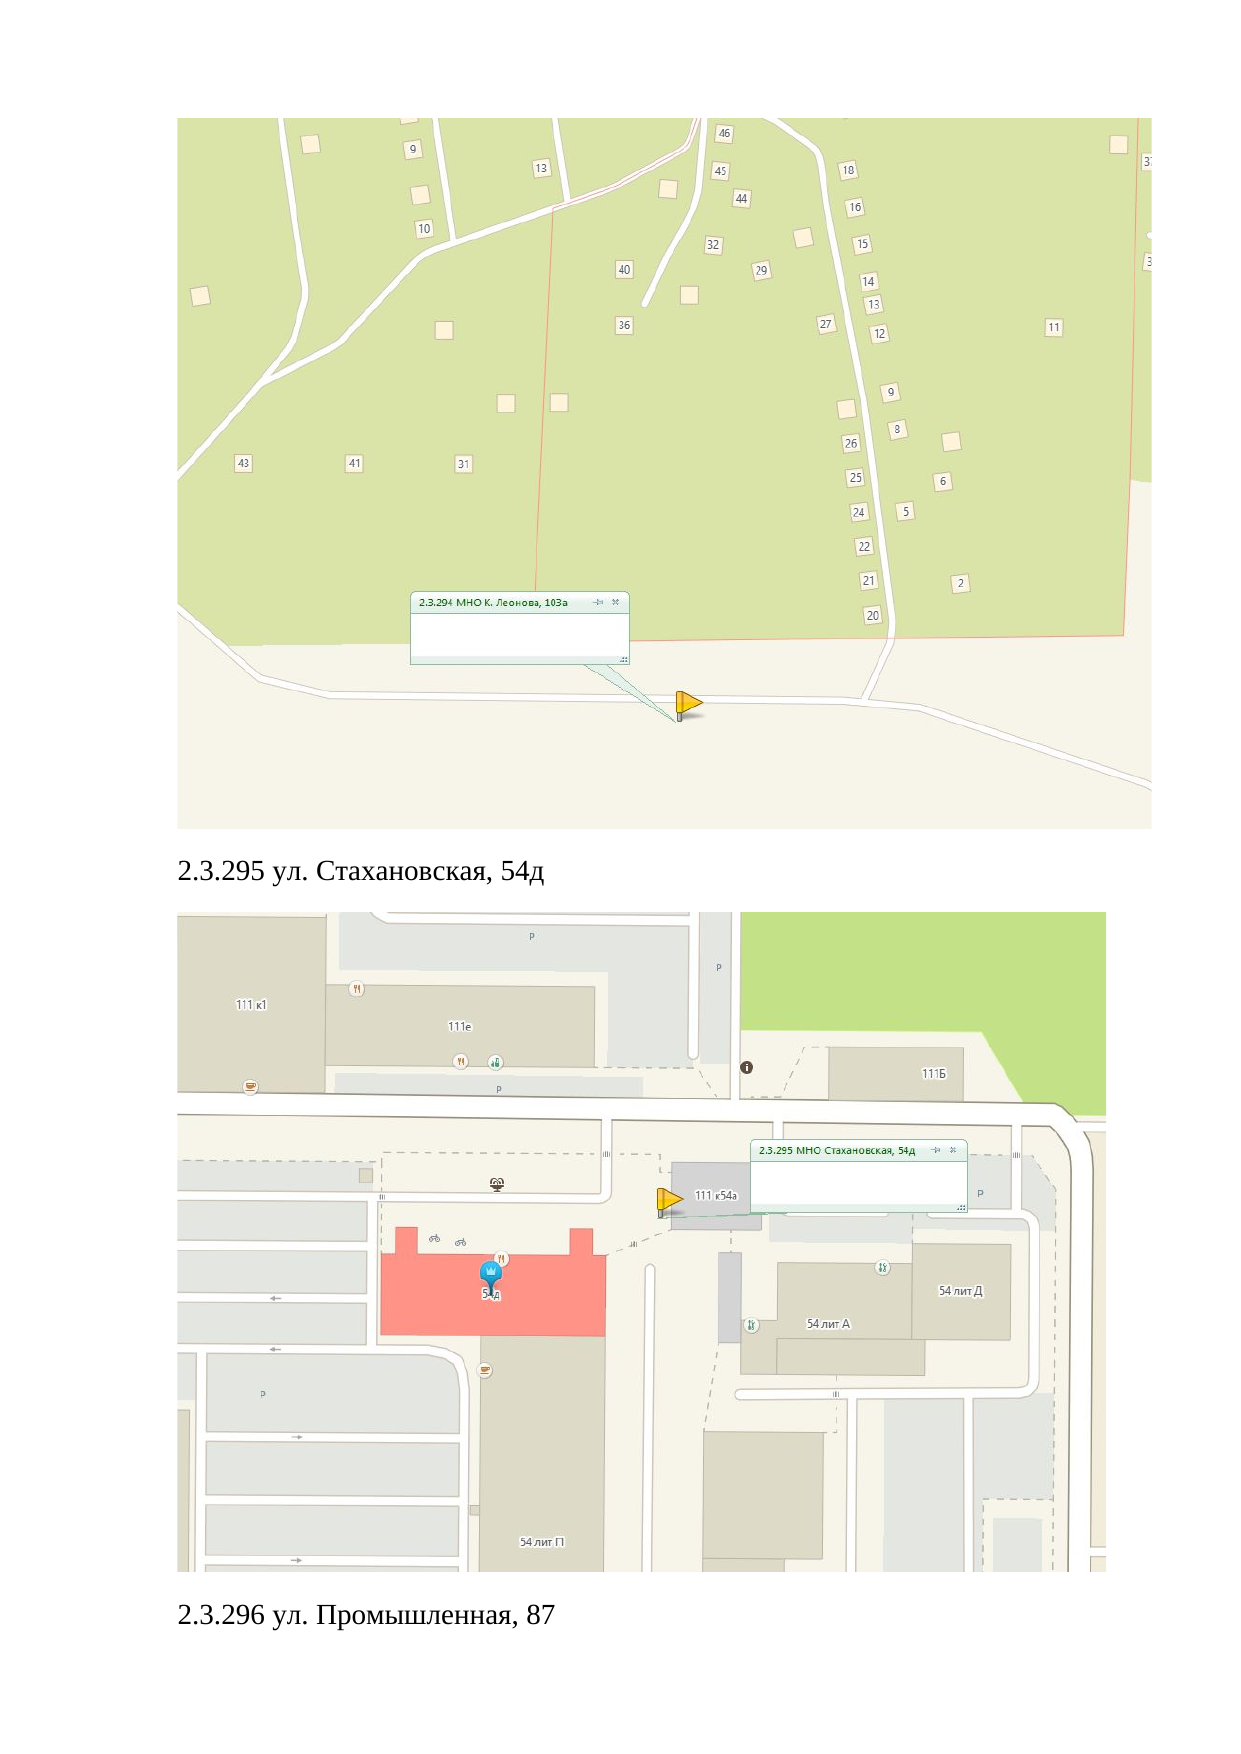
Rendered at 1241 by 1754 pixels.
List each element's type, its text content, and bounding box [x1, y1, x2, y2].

picture [177, 912, 1107, 1572]
picture [177, 118, 1152, 829]
text 2.3.295 ул. Стахановская, 54д [177, 853, 1152, 887]
text 2.3.296 ул. Промышленная, 87 [177, 1597, 1152, 1631]
